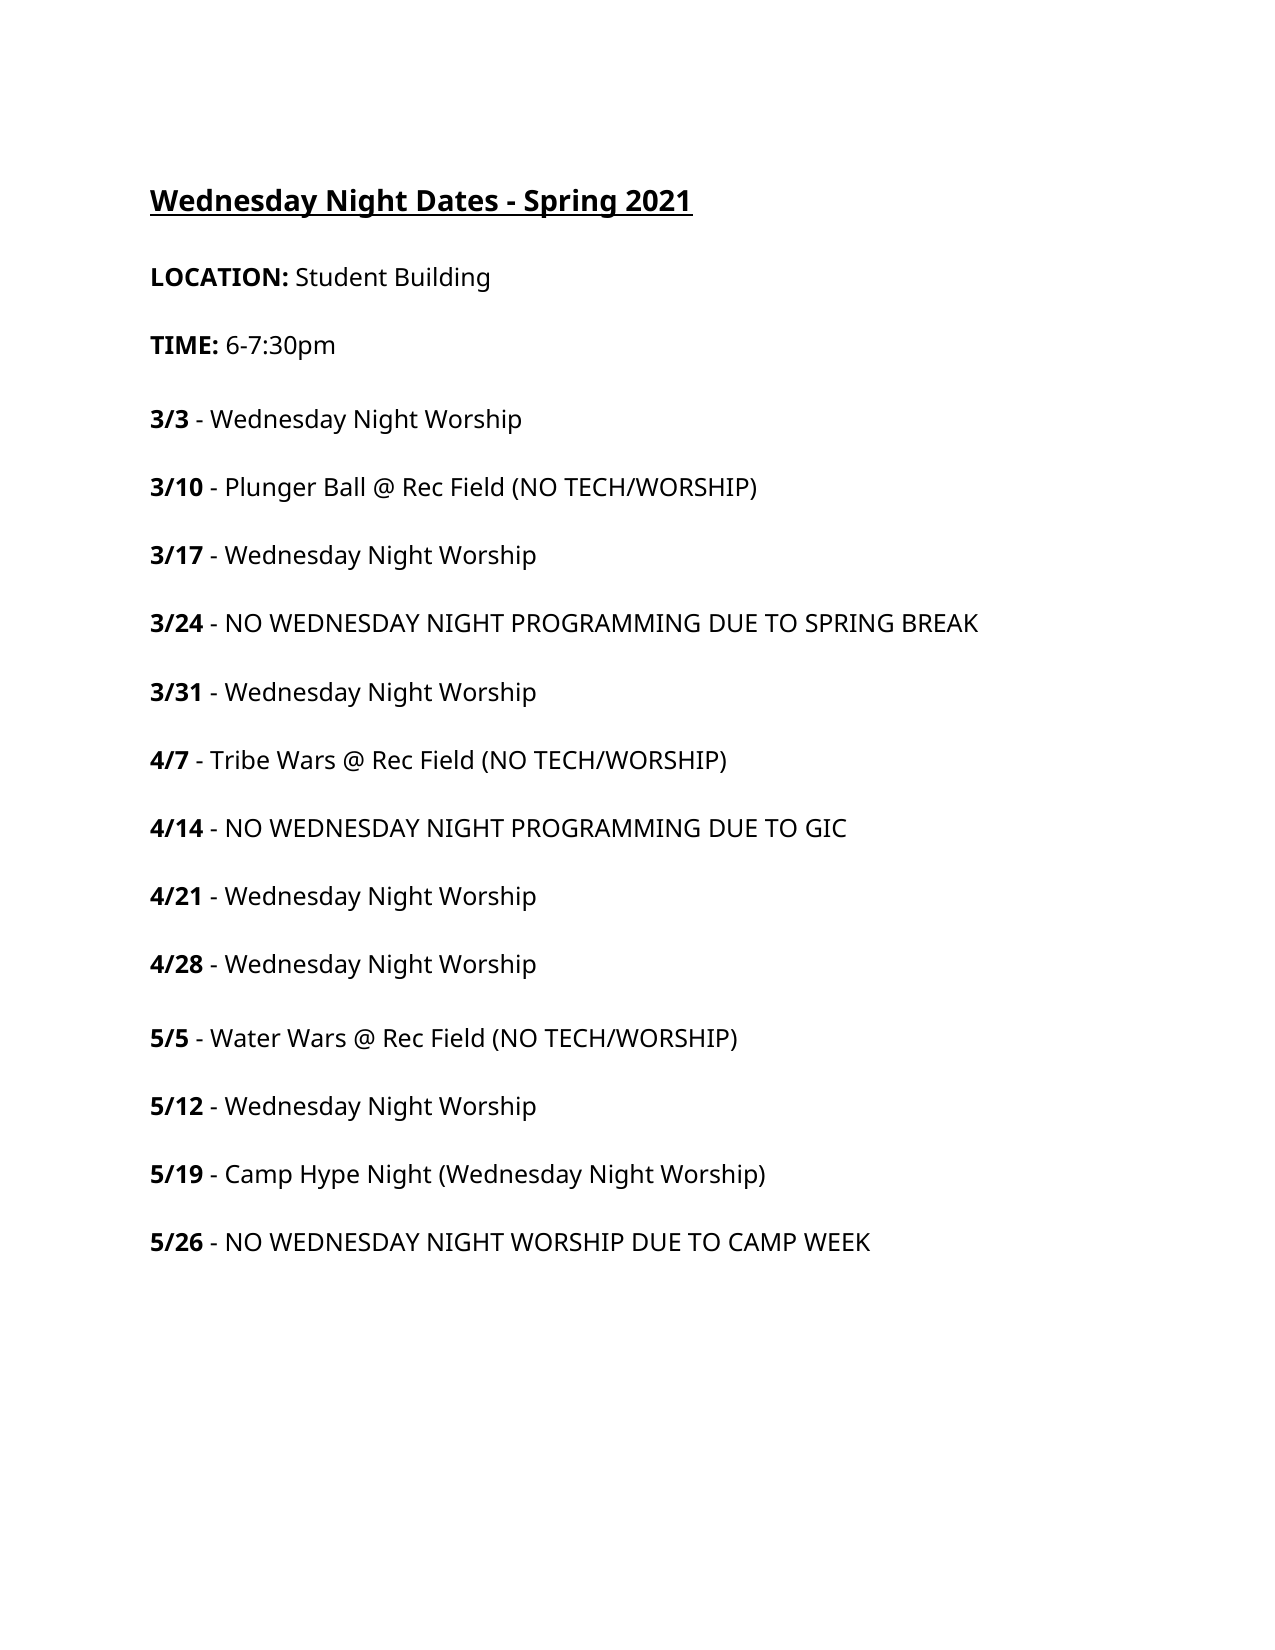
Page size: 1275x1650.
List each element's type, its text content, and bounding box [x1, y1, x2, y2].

text 4/21 - Wednesday Night Worship [150, 879, 1125, 913]
text 4/7 - Tribe Wars @ Rec Field (NO TECH/WORSHIP) [150, 742, 1125, 776]
text 4/28 - Wednesday Night Worship [150, 947, 1125, 981]
text LOCATION: Student Building [150, 260, 1125, 294]
text 3/31 - Wednesday Night Worship [150, 674, 1125, 708]
text Wednesday Night Dates - Spring 2021 [150, 181, 1125, 220]
text 5/19 - Camp Hype Night (Wednesday Night Worship) [150, 1157, 1125, 1191]
text 5/5 - Water Wars @ Rec Field (NO TECH/WORSHIP) [150, 1021, 1125, 1054]
text 5/12 - Wednesday Night Worship [150, 1089, 1125, 1123]
text 3/10 - Plunger Ball @ Rec Field (NO TECH/WORSHIP) [150, 470, 1125, 504]
text 5/26 - NO WEDNESDAY NIGHT WORSHIP DUE TO CAMP WEEK [150, 1225, 1125, 1259]
text 3/3 - Wednesday Night Worship [150, 402, 1125, 436]
text TIME: 6-7:30pm [150, 328, 1125, 362]
text 3/24 - NO WEDNESDAY NIGHT PROGRAMMING DUE TO SPRING BREAK [150, 606, 1125, 640]
text 4/14 - NO WEDNESDAY NIGHT PROGRAMMING DUE TO GIC [150, 811, 1125, 844]
text 3/17 - Wednesday Night Worship [150, 538, 1125, 572]
